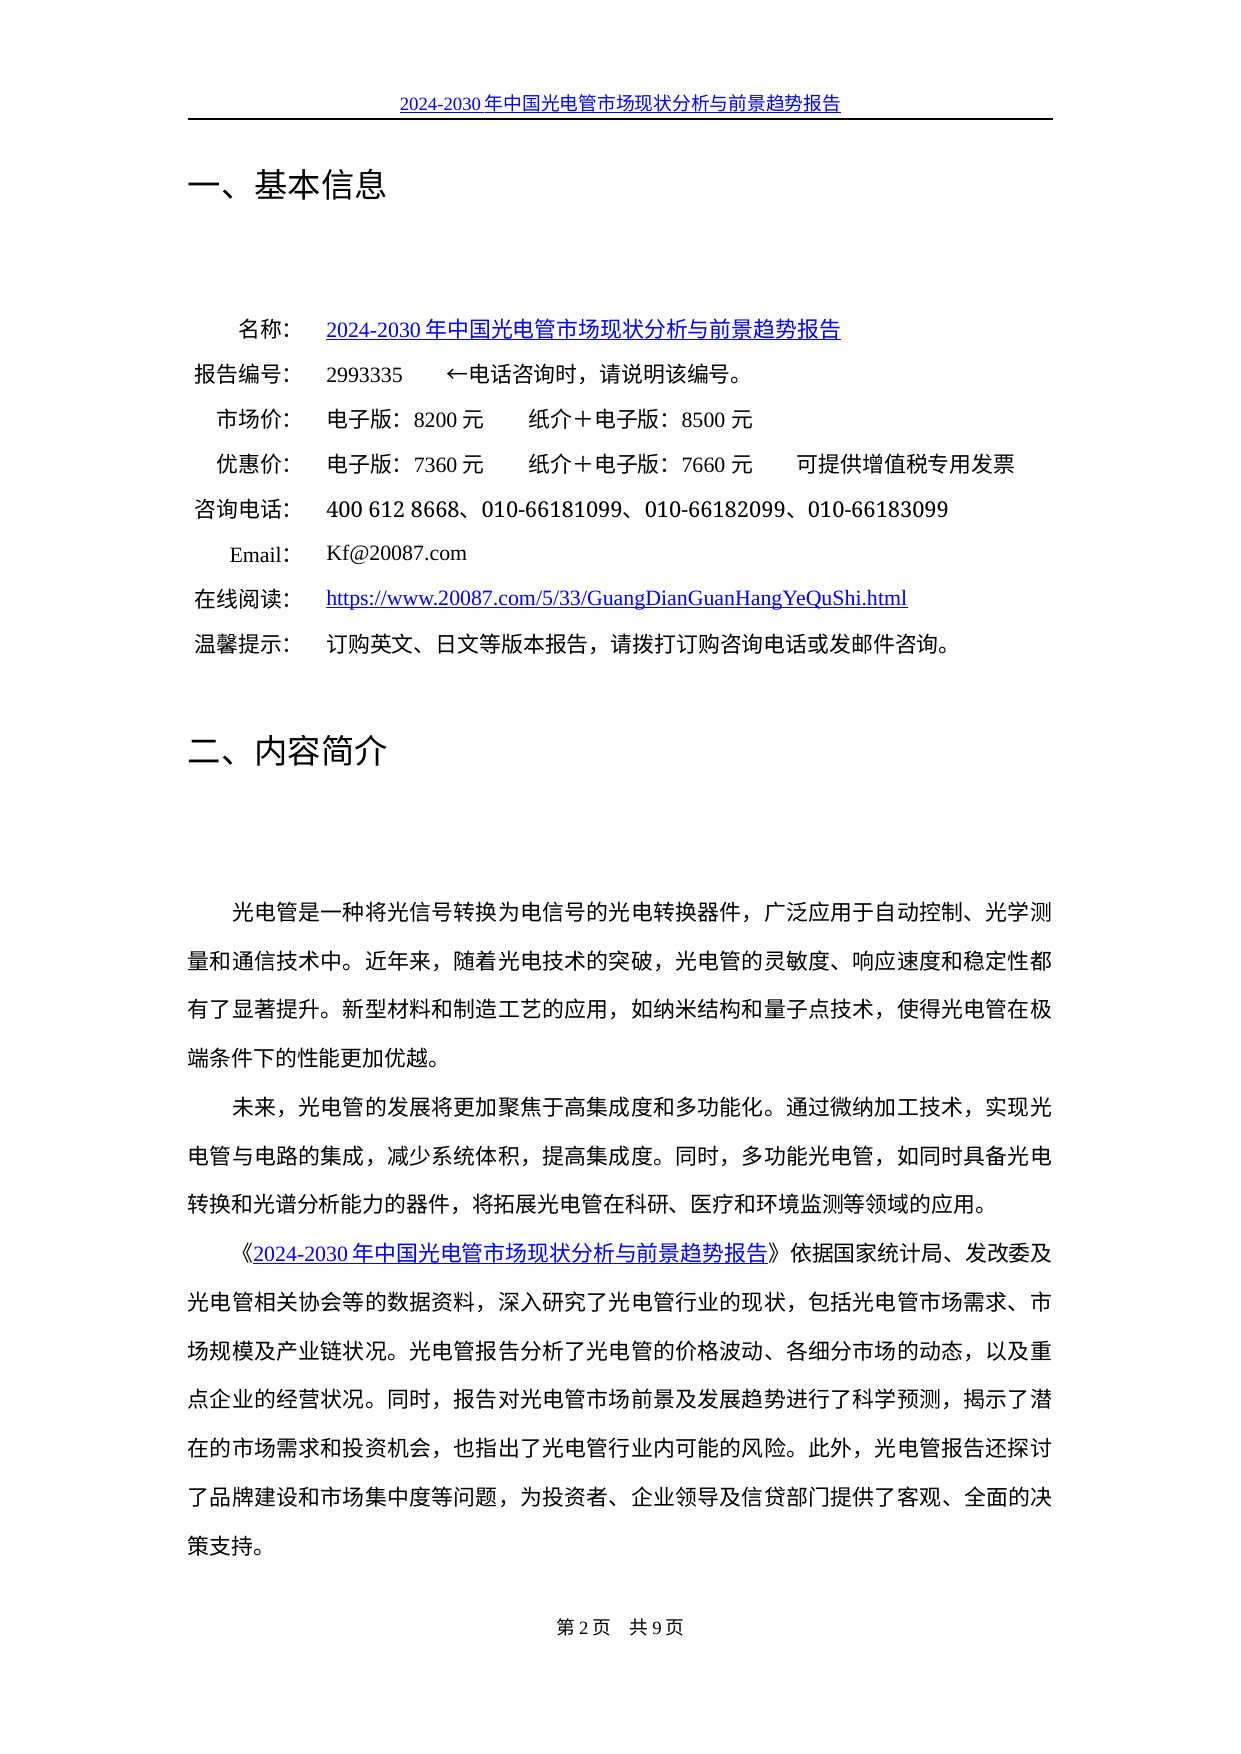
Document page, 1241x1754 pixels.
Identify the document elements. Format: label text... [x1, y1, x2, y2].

table_header 名称： [167, 312, 315, 357]
table_cell 报告编号： [167, 357, 315, 402]
table_cell 电子版：8200 元 纸介＋电子版：8500 元 [315, 402, 1073, 447]
table_cell 在线阅读： [167, 582, 315, 627]
table_header 2024-2030年中国光电管市场现状分析与前景趋势报告 [315, 312, 1073, 357]
table_cell 咨询电话： [167, 492, 315, 537]
title 二、内容简介 [187, 717, 1053, 782]
table_cell 市场价： [167, 402, 315, 447]
table_cell 电子版：7360 元 纸介＋电子版：7660 元 可提供增值税专用发票 [315, 447, 1073, 492]
table_cell [315, 582, 1073, 627]
table_cell 2993335 ←电话咨询时，请说明该编号。 [315, 357, 1073, 402]
table_cell 温馨提示： [167, 627, 315, 672]
table_cell 订购英文、日文等版本报告，请拨打订购咨询电话或发邮件咨询。 [315, 627, 1073, 672]
table_cell 优惠价： [167, 447, 315, 492]
table_cell Email： [167, 537, 315, 582]
table_cell Kf@20087.com [315, 537, 1073, 582]
title 一、基本信息 [187, 150, 1053, 215]
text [187, 894, 1053, 1561]
table_cell 400 612 8668、010-66181099、010-66182099、010-66183099 [315, 492, 1073, 537]
